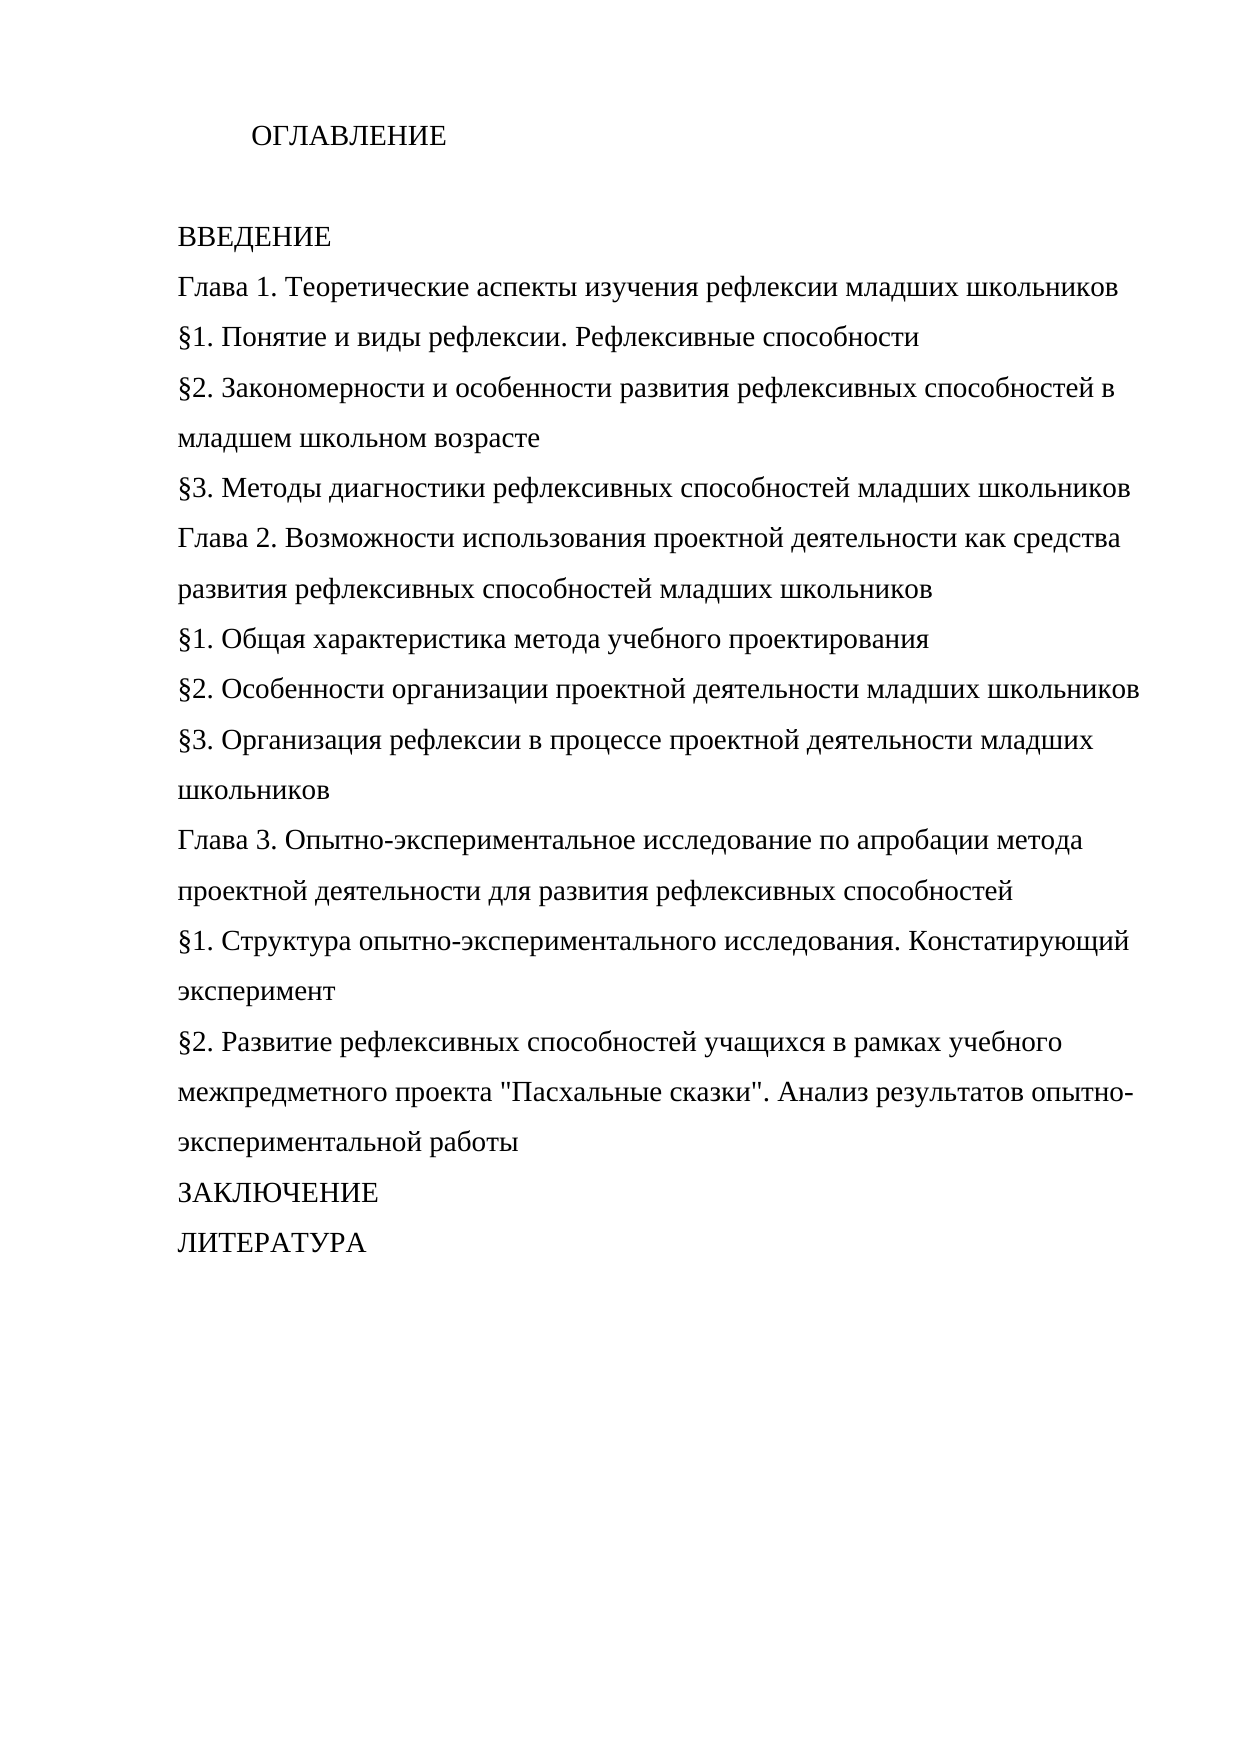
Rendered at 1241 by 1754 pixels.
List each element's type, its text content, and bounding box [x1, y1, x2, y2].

text §2. Закономерности и особенности развития рефлексивных способностей в младшем школьном возрасте [177, 370, 1152, 453]
text §1. Понятие и виды рефлексии. Рефлексивные способности [177, 319, 1152, 353]
text ЗАКЛЮЧЕНИЕ [177, 1175, 1152, 1208]
text ВВЕДЕНИЕ [177, 219, 1152, 252]
text §2. Особенности организации проектной деятельности младших школьников [177, 672, 1152, 705]
text §1. Общая характеристика метода учебного проектирования [177, 621, 1152, 655]
text Глава 2. Возможности использования проектной деятельности как средства развития рефлексивных способностей младших школьников [177, 521, 1152, 604]
text Глава 3. Опытно-экспериментальное исследование по апробации метода проектной деятельности для развития рефлексивных способностей [177, 822, 1152, 906]
text §1. Структура опытно-экспериментального исследования. Констатирующий эксперимент [177, 923, 1152, 1007]
text §3. Методы диагностики рефлексивных способностей младших школьников [177, 470, 1152, 504]
text ЛИТЕРАТУРА [177, 1225, 1152, 1258]
text §3. Организация рефлексии в процессе проектной деятельности младших школьников [177, 722, 1152, 806]
text §2. Развитие рефлексивных способностей учащихся в рамках учебного межпредметного проекта "Пасхальные сказки". Анализ результатов опытно-экспериментальной работы [177, 1024, 1152, 1158]
text Глава 1. Теоретические аспекты изучения рефлексии младших школьников [177, 269, 1152, 303]
text ОГЛАВЛЕНИЕ [177, 118, 1152, 152]
